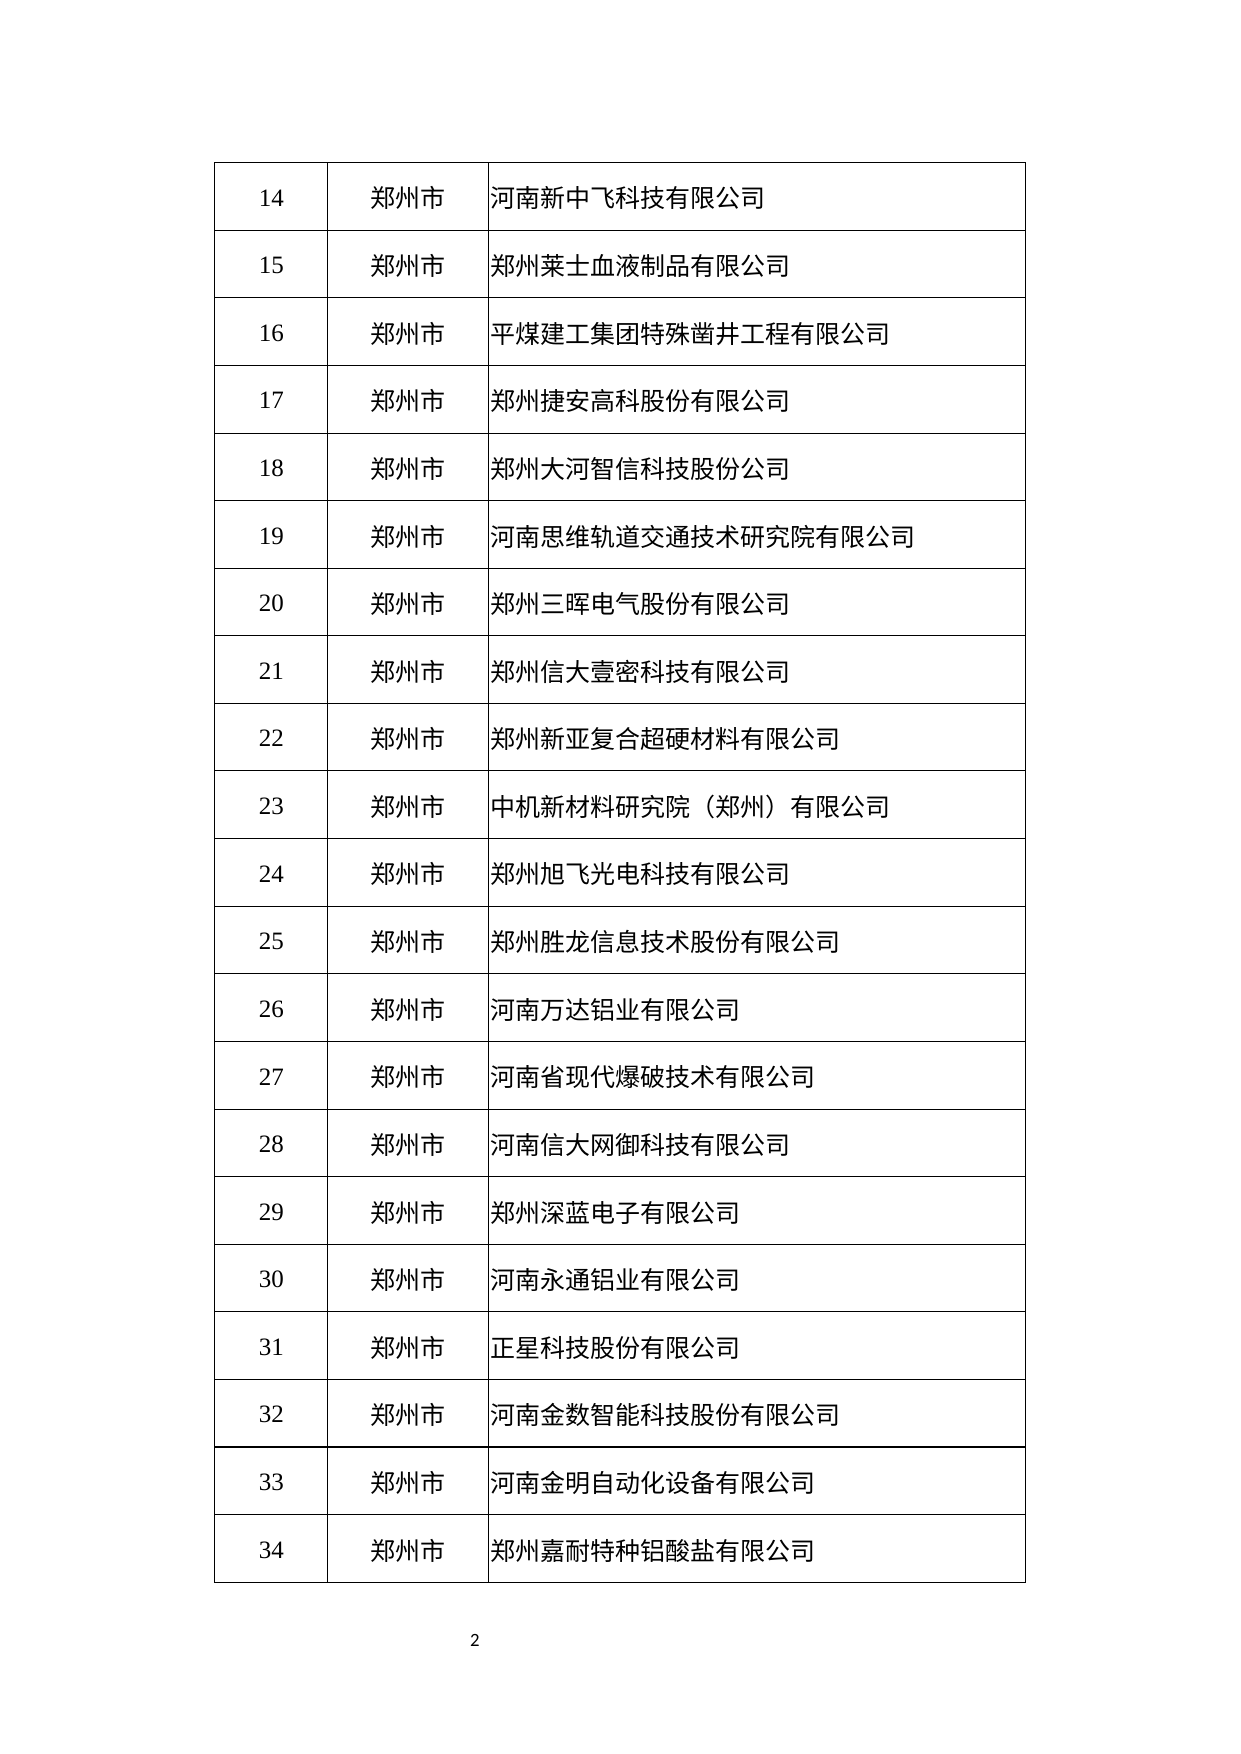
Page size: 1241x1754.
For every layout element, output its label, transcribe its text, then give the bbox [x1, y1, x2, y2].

table_cell 河南永通铝业有限公司 [489, 1245, 1025, 1311]
table_cell 15 [215, 231, 327, 297]
table_cell 25 [215, 907, 327, 973]
table_cell 郑州市 [328, 434, 488, 500]
table_cell 郑州市 [328, 771, 488, 838]
table_cell 郑州三晖电气股份有限公司 [489, 569, 1025, 635]
table_cell 28 [215, 1110, 327, 1176]
table_cell 郑州深蓝电子有限公司 [489, 1177, 1025, 1244]
table_cell 郑州市 [328, 501, 488, 568]
table_cell 河南省现代爆破技术有限公司 [489, 1042, 1025, 1108]
table_cell 郑州市 [328, 636, 488, 703]
table_cell 14 [215, 163, 327, 229]
table_cell 24 [215, 839, 327, 906]
table_cell 郑州市 [328, 974, 488, 1041]
table_cell 19 [215, 501, 327, 568]
table_cell 郑州大河智信科技股份公司 [489, 434, 1025, 500]
table_cell 18 [215, 434, 327, 500]
table_cell 平煤建工集团特殊凿井工程有限公司 [489, 298, 1025, 365]
table_cell 郑州莱士血液制品有限公司 [489, 231, 1025, 297]
table_cell 郑州信大壹密科技有限公司 [489, 636, 1025, 703]
table_cell 中机新材料研究院（郑州）有限公司 [489, 771, 1025, 838]
table_cell 郑州新亚复合超硬材料有限公司 [489, 704, 1025, 770]
table_cell 郑州市 [328, 907, 488, 973]
table_cell 22 [215, 704, 327, 770]
table_cell 33 [215, 1448, 327, 1514]
table_cell 郑州市 [328, 1110, 488, 1176]
table_cell 郑州市 [328, 163, 488, 229]
table_cell 郑州市 [328, 1177, 488, 1244]
table_cell 23 [215, 771, 327, 838]
table_cell 河南金数智能科技股份有限公司 [489, 1380, 1025, 1446]
table_cell 郑州市 [328, 569, 488, 635]
table_cell 郑州捷安高科股份有限公司 [489, 366, 1025, 432]
table_cell 32 [215, 1380, 327, 1446]
table_cell 27 [215, 1042, 327, 1108]
table_cell 21 [215, 636, 327, 703]
table_cell 郑州嘉耐特种铝酸盐有限公司 [489, 1515, 1025, 1582]
table_cell 26 [215, 974, 327, 1041]
table_cell 郑州市 [328, 704, 488, 770]
table_cell 郑州市 [328, 1312, 488, 1379]
table_cell 郑州市 [328, 1245, 488, 1311]
table_cell 郑州市 [328, 839, 488, 906]
table_cell 郑州市 [328, 1380, 488, 1446]
table_cell 17 [215, 366, 327, 432]
table_cell 郑州市 [328, 366, 488, 432]
table_cell 河南万达铝业有限公司 [489, 974, 1025, 1041]
table_cell 河南新中飞科技有限公司 [489, 163, 1025, 229]
table_cell 郑州胜龙信息技术股份有限公司 [489, 907, 1025, 973]
table_cell 20 [215, 569, 327, 635]
table_cell 河南思维轨道交通技术研究院有限公司 [489, 501, 1025, 568]
table_cell 30 [215, 1245, 327, 1311]
table_cell 河南金明自动化设备有限公司 [489, 1448, 1025, 1514]
table_cell 郑州市 [328, 1515, 488, 1582]
table_cell 郑州市 [328, 231, 488, 297]
table_cell 郑州市 [328, 1448, 488, 1514]
table_cell 16 [215, 298, 327, 365]
table_cell 河南信大网御科技有限公司 [489, 1110, 1025, 1176]
table_cell 29 [215, 1177, 327, 1244]
table_cell 郑州市 [328, 298, 488, 365]
table_cell 正星科技股份有限公司 [489, 1312, 1025, 1379]
table_cell 34 [215, 1515, 327, 1582]
table_cell 郑州市 [328, 1042, 488, 1108]
table_cell 郑州旭飞光电科技有限公司 [489, 839, 1025, 906]
table_cell 31 [215, 1312, 327, 1379]
